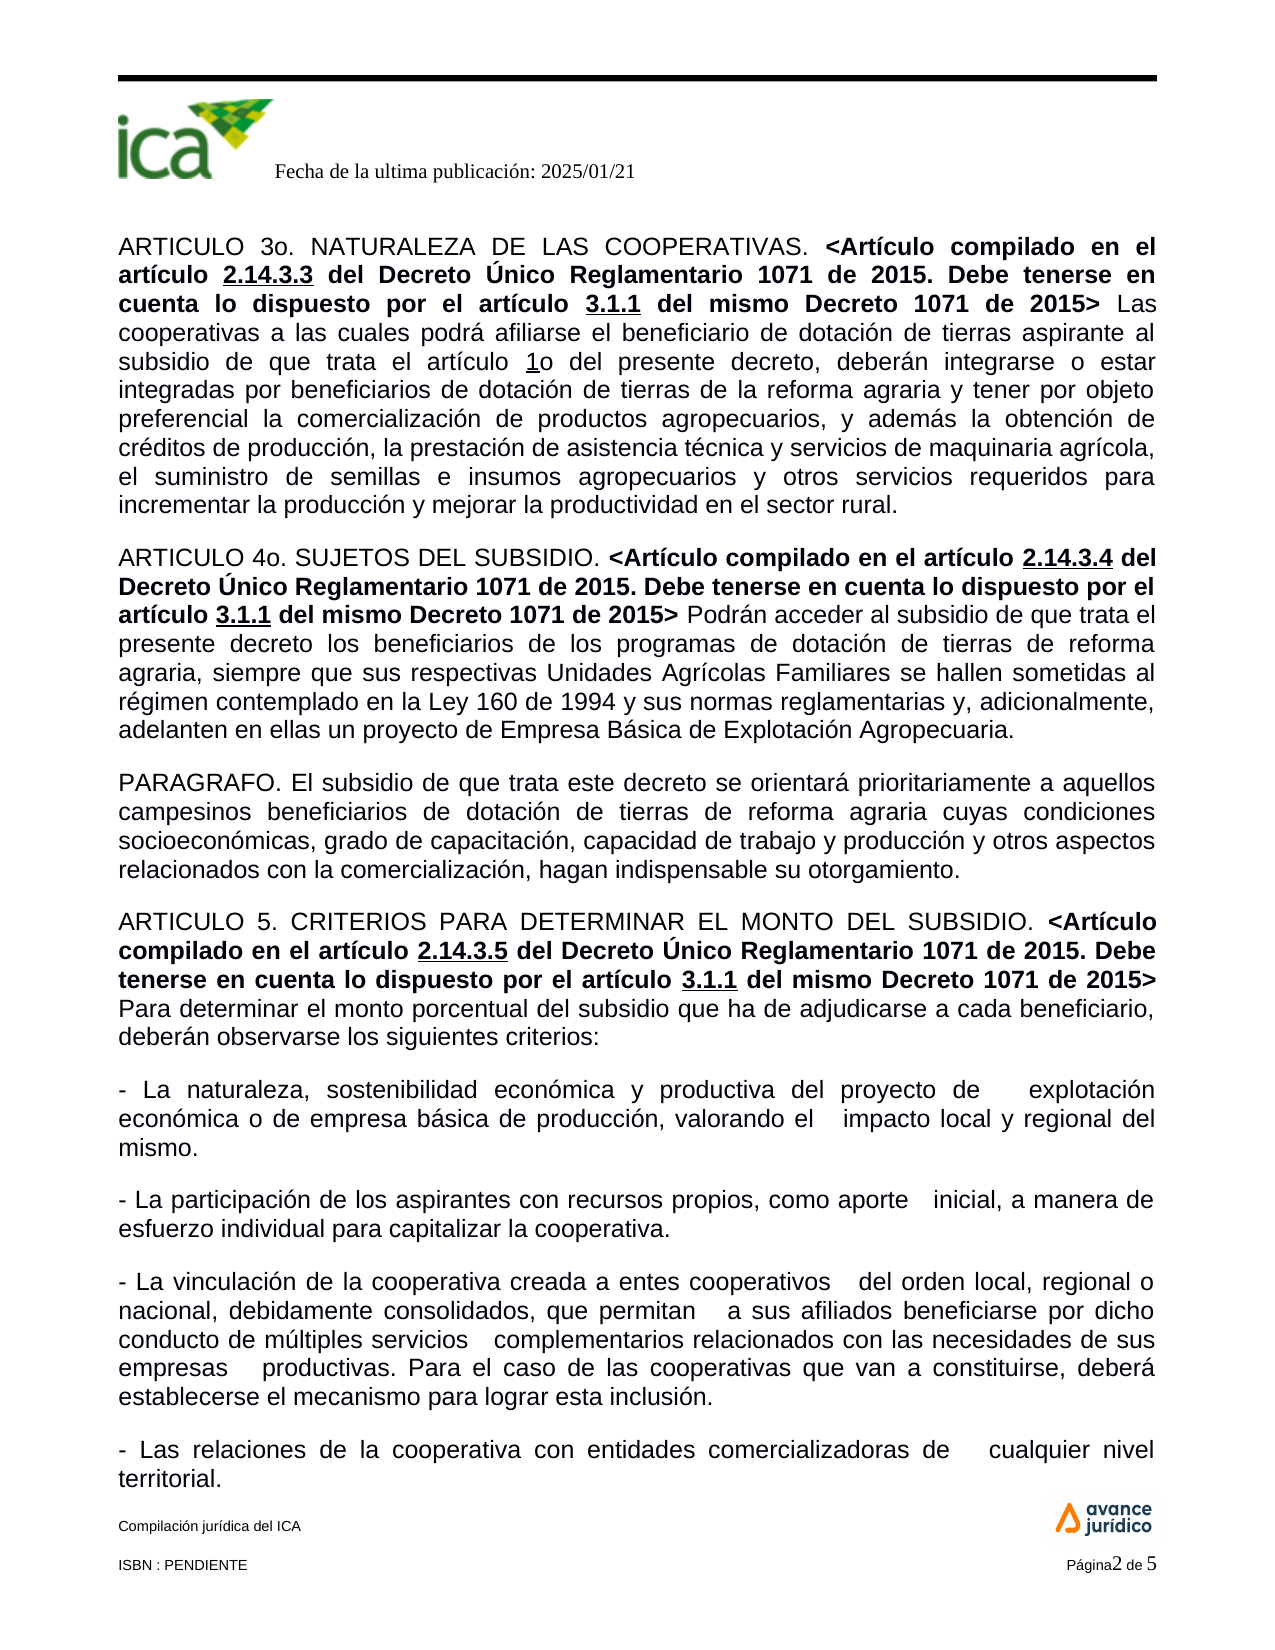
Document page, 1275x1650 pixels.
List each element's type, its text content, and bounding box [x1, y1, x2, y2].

text - Las relaciones de la cooperativa con entidades comercializadoras de cualquier nivel territorial. [118, 1435, 1157, 1492]
text - La vinculación de la cooperativa creada a entes cooperativos del orden local, regional o nacional, debidamente consolidados, que permitan a sus afiliados beneficiarse por dicho conducto de múltiples servicios complementarios relacionados con las necesidades de sus empresas productivas. Para el caso de las cooperativas que van a constituirse, deberá establecerse el mecanismo para lograr esta inclusión. [118, 1267, 1157, 1411]
text - La naturaleza, sostenibilidad económica y productiva del proyecto de explotación económica o de empresa básica de producción, valorando el impacto local y regional del mismo. [118, 1075, 1157, 1161]
text PARAGRAFO. El subsidio de que trata este decreto se orientará prioritariamente a aquellos campesinos beneficiarios de dotación de tierras de reforma agraria cuyas condiciones socioeconómicas, grado de capacitación, capacidad de trabajo y producción y otros aspectos relacionados con la comercialización, hagan indispensable su otorgamiento. [118, 768, 1157, 883]
text - La participación de los aspirantes con recursos propios, como aporte inicial, a manera de esfuerzo individual para capitalizar la cooperativa. [118, 1186, 1157, 1243]
text &$ARTICULO 3o. NATURALEZA DE LAS COOPERATIVAS. <Artículo compilado en el artículo 2.14.3.3 del Decreto Único Reglamentario 1071 de 2015. Debe tenerse en cuenta lo dispuesto por el artículo 3.1.1 del mismo Decreto 1071 de 2015> Las cooperativas a las cuales podrá afiliarse el beneficiario de dotación de tierras aspirante al subsidio de que trata el artículo 1o del presente decreto, deberán integrarse o estar integradas por beneficiarios de dotación de tierras de la reforma agraria y tener por objeto preferencial la comercialización de productos agropecuarios, y además la obtención de créditos de producción, la prestación de asistencia técnica y servicios de maquinaria agrícola, el suministro de semillas e insumos agropecuarios y otros servicios requeridos para incrementar la producción y mejorar la productividad en el sector rural. [118, 231, 1157, 519]
text &$ARTICULO 5. CRITERIOS PARA DETERMINAR EL MONTO DEL SUBSIDIO. <Artículo compilado en el artículo 2.14.3.5 del Decreto Único Reglamentario 1071 de 2015. Debe tenerse en cuenta lo dispuesto por el artículo 3.1.1 del mismo Decreto 1071 de 2015> Para determinar el monto porcentual del subsidio que ha de adjudicarse a cada beneficiario, deberán observarse los siguientes criterios: [118, 907, 1157, 1051]
text &$ARTICULO 4o. SUJETOS DEL SUBSIDIO. <Artículo compilado en el artículo 2.14.3.4 del Decreto Único Reglamentario 1071 de 2015. Debe tenerse en cuenta lo dispuesto por el artículo 3.1.1 del mismo Decreto 1071 de 2015> Podrán acceder al subsidio de que trata el presente decreto los beneficiarios de los programas de dotación de tierras de reforma agraria, siempre que sus respectivas Unidades Agrícolas Familiares se hallen sometidas al régimen contemplado en la Ley 160 de 1994 y sus normas reglamentarias y, adicionalmente, adelanten en ellas un proyecto de Empresa Básica de Explotación Agropecuaria. [118, 543, 1157, 744]
